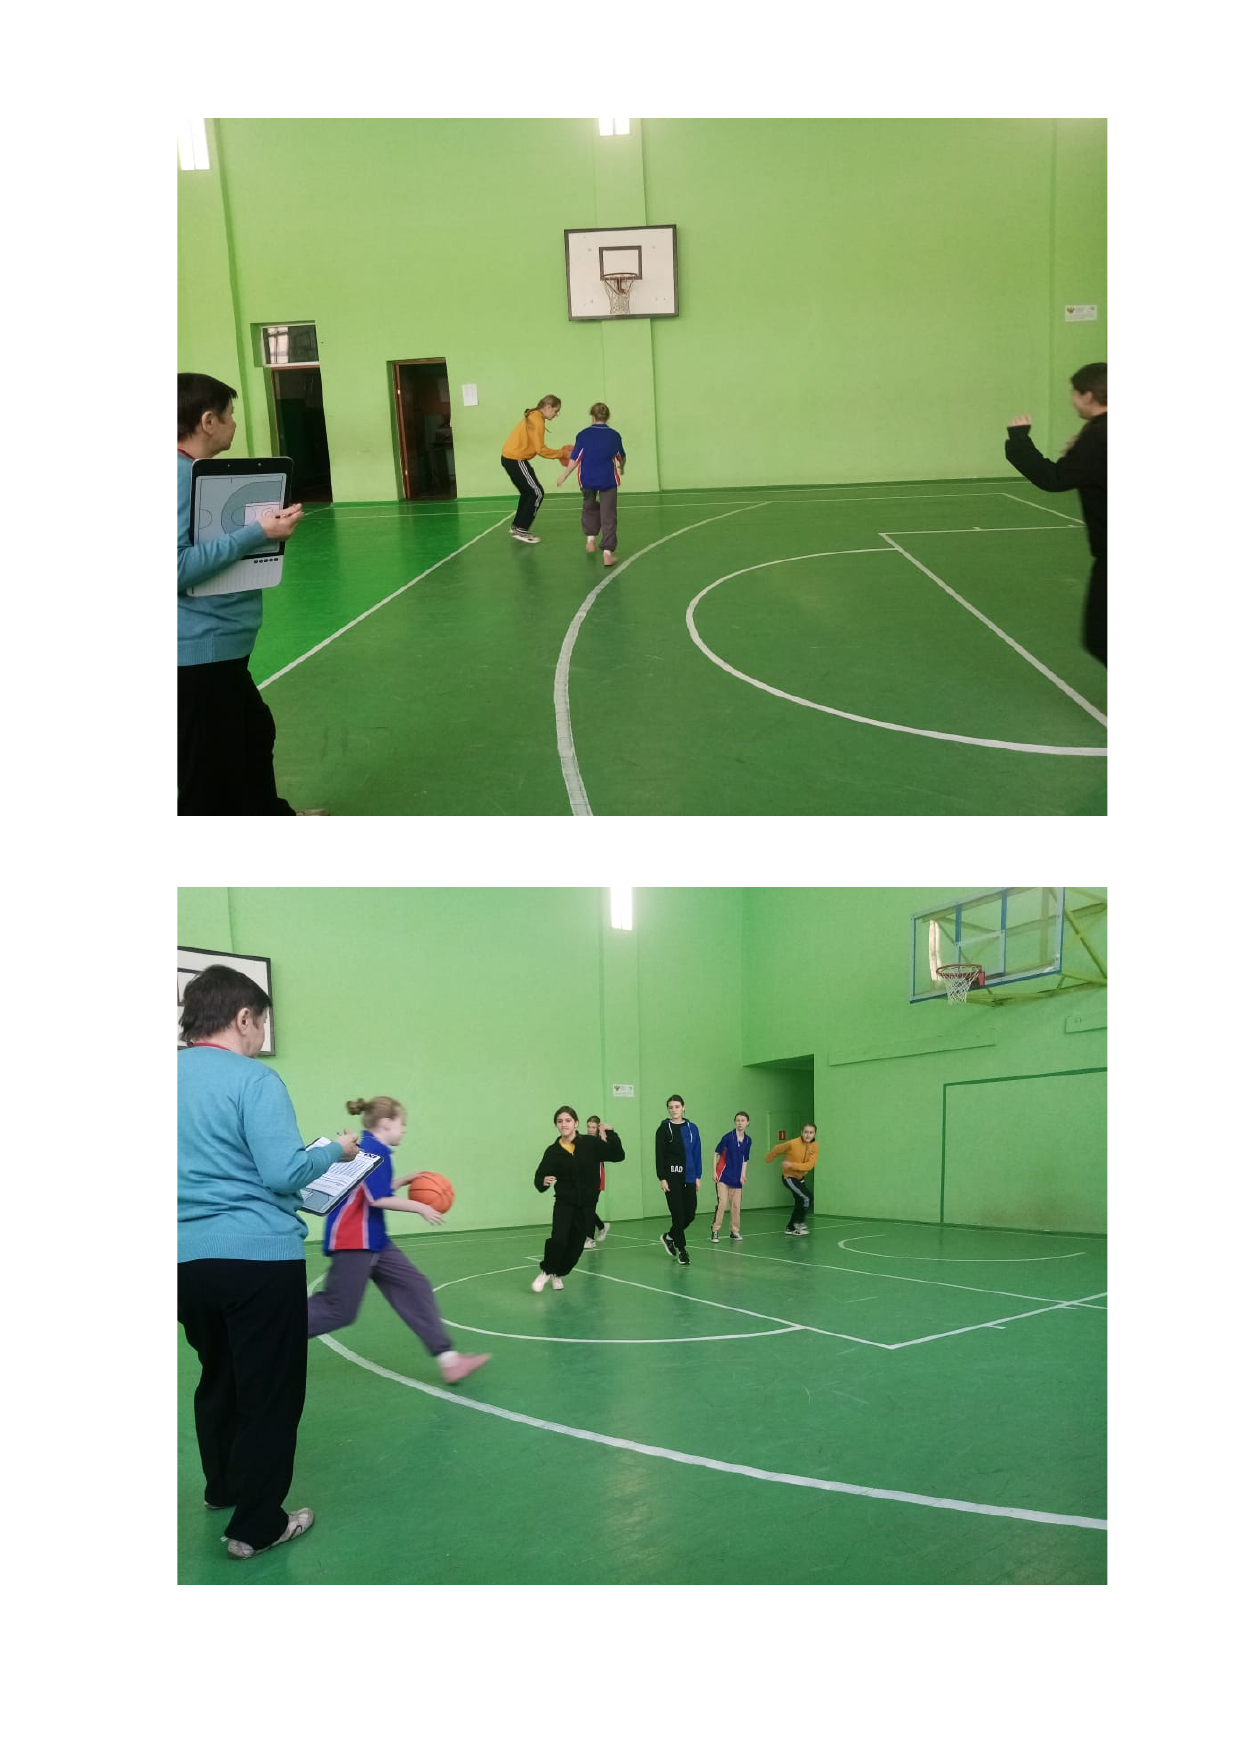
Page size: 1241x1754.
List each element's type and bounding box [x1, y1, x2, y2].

picture [177, 118, 1108, 816]
picture [177, 887, 1108, 1585]
